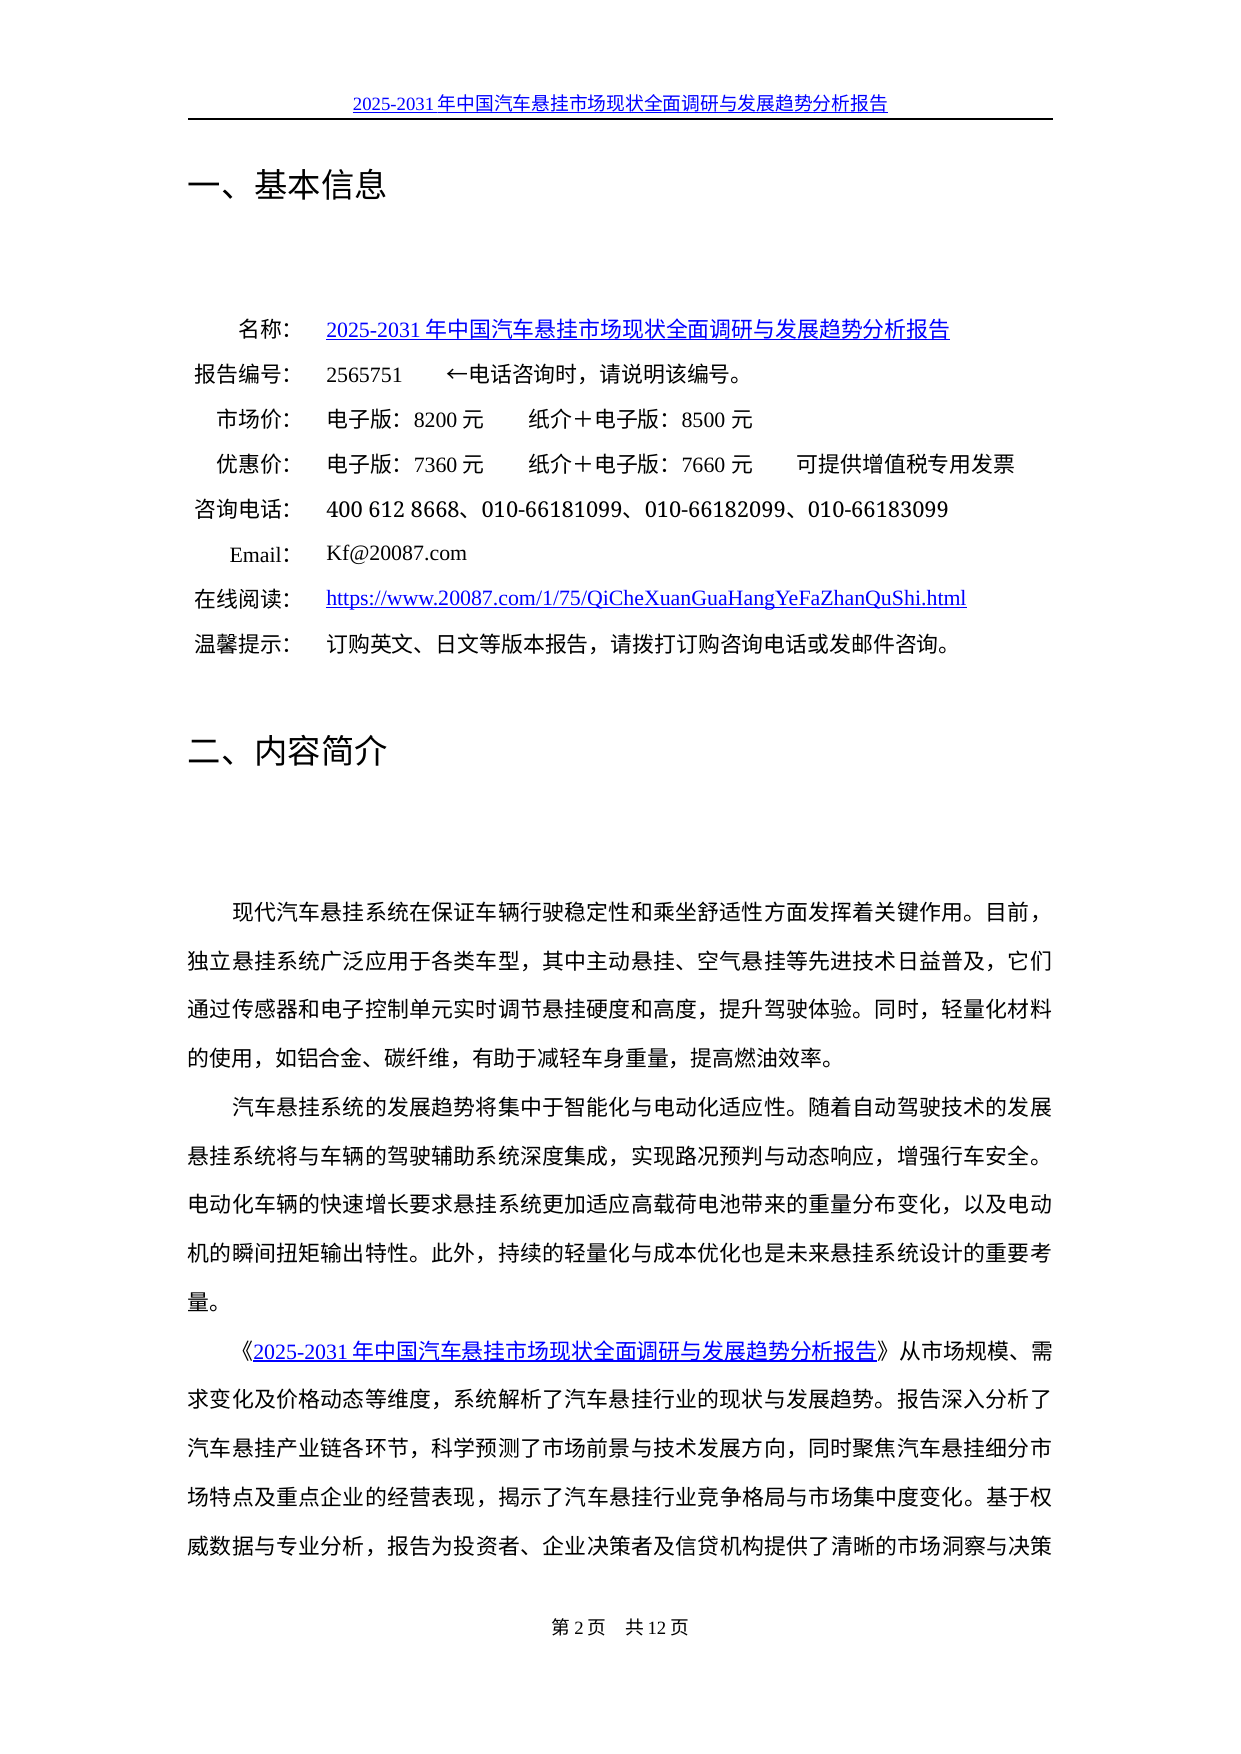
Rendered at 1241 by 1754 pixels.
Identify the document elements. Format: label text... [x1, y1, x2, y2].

table_header 2025-2031年中国汽车悬挂市场现状全面调研与发展趋势分析报告 [315, 312, 1073, 357]
table_cell 2565751 ←电话咨询时，请说明该编号。 [315, 357, 1073, 402]
table_cell 电子版：7360 元 纸介＋电子版：7660 元 可提供增值税专用发票 [315, 447, 1073, 492]
table_header 名称： [167, 312, 315, 357]
table_cell 温馨提示： [167, 627, 315, 672]
table_cell 在线阅读： [167, 582, 315, 627]
table_cell 电子版：8200 元 纸介＋电子版：8500 元 [315, 402, 1073, 447]
table_cell 优惠价： [167, 447, 315, 492]
title 一、基本信息 [187, 150, 1053, 215]
table_cell Email： [167, 537, 315, 582]
title 二、内容简介 [187, 717, 1053, 782]
table_cell 报告编号： [167, 357, 315, 402]
table_cell 咨询电话： [167, 492, 315, 537]
table_cell Kf@20087.com [315, 537, 1073, 582]
table_cell [315, 582, 1073, 627]
table_cell 订购英文、日文等版本报告，请拨打订购咨询电话或发邮件咨询。 [315, 627, 1073, 672]
table_cell 400 612 8668、010-66181099、010-66182099、010-66183099 [315, 492, 1073, 537]
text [187, 894, 1053, 1561]
table_cell 市场价： [167, 402, 315, 447]
